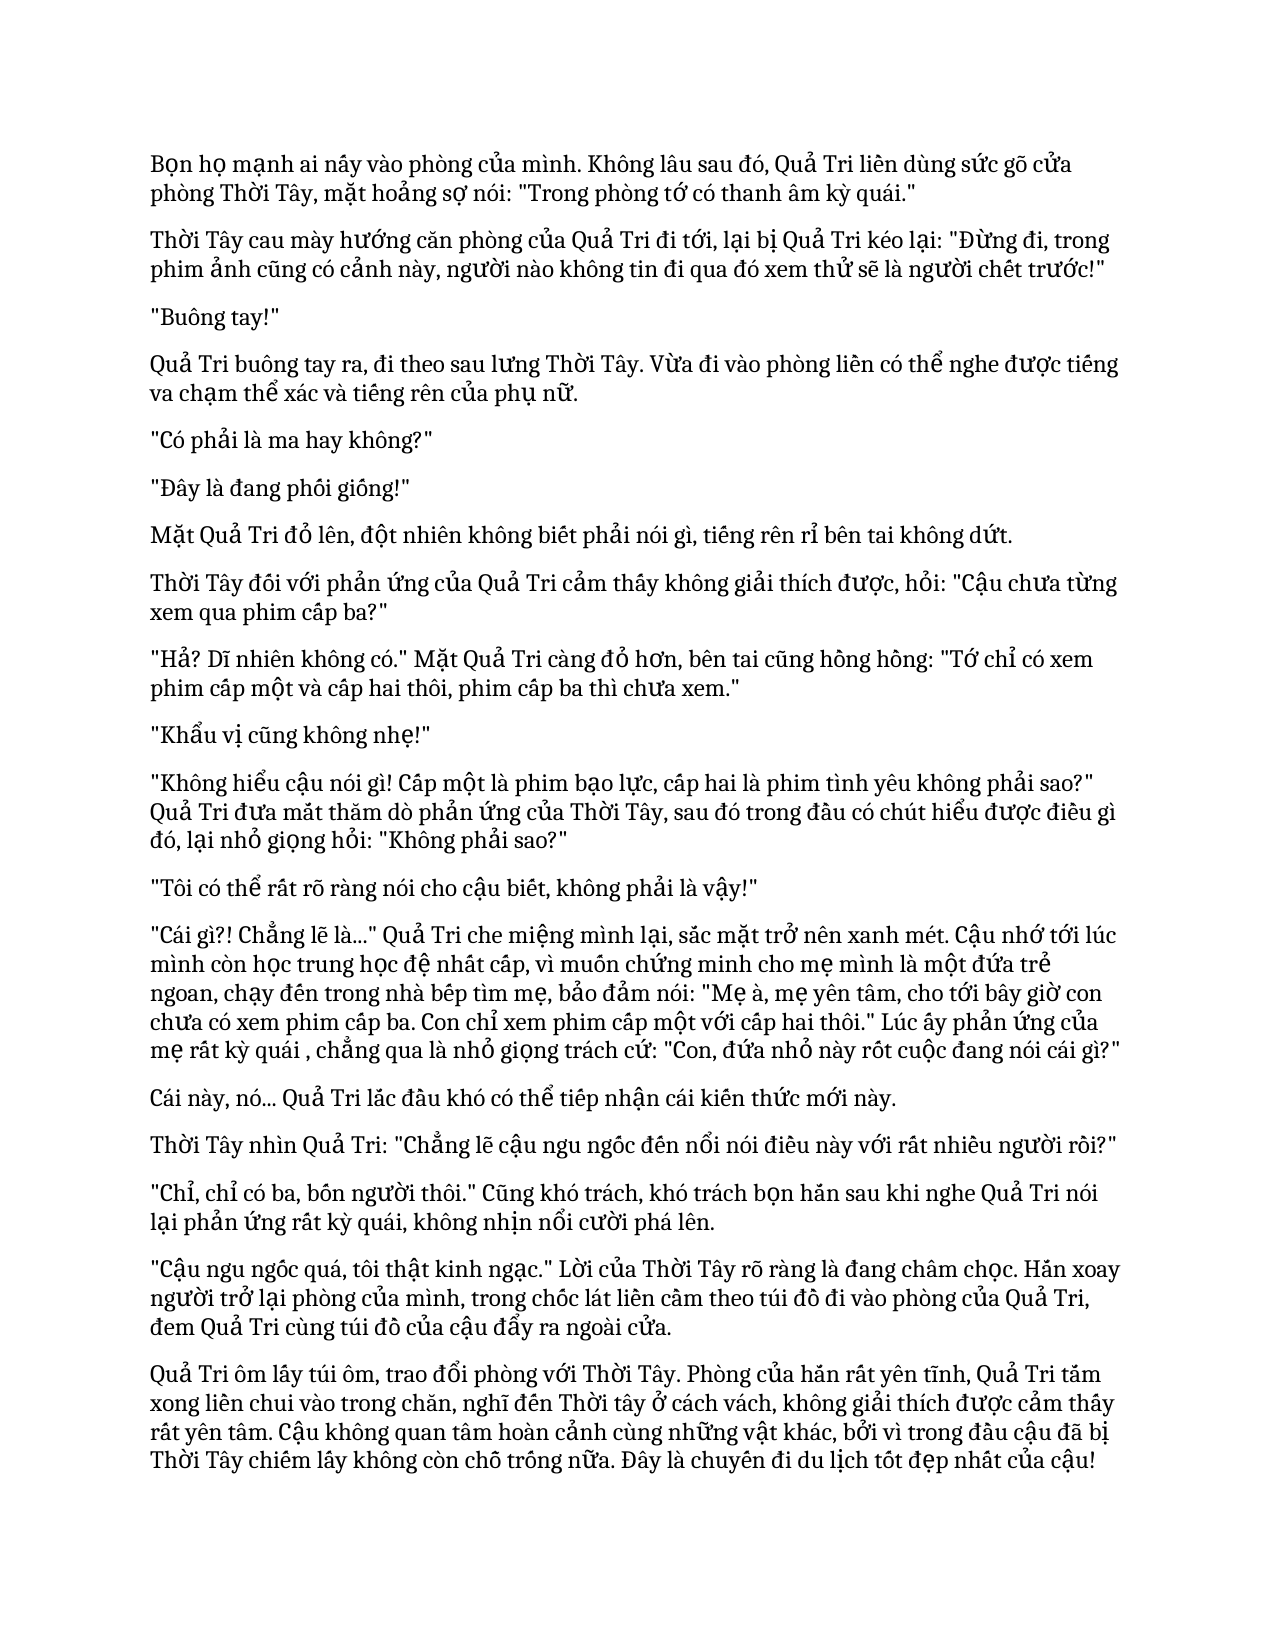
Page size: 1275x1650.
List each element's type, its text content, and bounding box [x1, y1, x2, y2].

text "Hả? Dĩ nhiên không có." Mặt Quả Tri càng đỏ hơn, bên tai cũng hồng hồng: "Tớ chỉ có xem phim cấp một và cấp hai thôi, phim cấp ba thì chưa xem." [150, 645, 1125, 702]
text "Cậu ngu ngốc quá, tôi thật kinh ngạc." Lời của Thời Tây rõ ràng là đang châm chọc. Hắn xoay người trở lại phòng của mình, trong chốc lát liền cầm theo túi đồ đi vào phòng của Quả Tri, đem Quả Tri cùng túi đồ của cậu đẩy ra ngoài cửa. [150, 1255, 1125, 1341]
text Mặt Quả Tri đỏ lên, đột nhiên không biết phải nói gì, tiếng rên rỉ bên tai không dứt. [150, 521, 1125, 550]
text "Tôi có thể rất rõ ràng nói cho cậu biết, không phải là vậy!" [150, 874, 1125, 902]
text "Cái gì?! Chẳng lẽ là..." Quả Tri che miệng mình lại, sắc mặt trở nên xanh mét. Cậu nhớ tới lúc mình còn học trung học đệ nhất cấp, vì muốn chứng minh cho mẹ mình là một đứa trẻ ngoan, chạy đến trong nhà bếp tìm mẹ, bảo đảm nói: "Mẹ à, mẹ yên tâm, cho tới bây giờ con chưa có xem phim cấp ba. Con chỉ xem phim cấp một với cấp hai thôi." Lúc ấy phản ứng của mẹ rất kỳ quái , chẳng qua là nhỏ giọng trách cứ: "Con, đứa nhỏ này rốt cuộc đang nói cái gì?" [150, 921, 1125, 1065]
text Quả Tri buông tay ra, đi theo sau lưng Thời Tây. Vừa đi vào phòng liền có thể nghe được tiếng va chạm thể xác và tiếng rên của phụ nữ. [150, 350, 1125, 407]
text Bọn họ mạnh ai nấy vào phòng của mình. Không lâu sau đó, Quả Tri liền dùng sức gõ cửa phòng Thời Tây, mặt hoảng sợ nói: "Trong phòng tớ có thanh âm kỳ quái." [150, 150, 1125, 207]
text Thời Tây nhìn Quả Tri: "Chẳng lẽ cậu ngu ngốc đến nổi nói điều này với rất nhiều người rồi?" [150, 1131, 1125, 1160]
text "Có phải là ma hay không?" [150, 426, 1125, 455]
text Thời Tây đối với phản ứng của Quả Tri cảm thấy không giải thích được, hỏi: "Cậu chưa từng xem qua phim cấp ba?" [150, 569, 1125, 626]
text "Khẩu vị cũng không nhẹ!" [150, 721, 1125, 750]
text "Buông tay!" [150, 302, 1125, 331]
text "Đây là đang phối giống!" [150, 474, 1125, 502]
text Thời Tây cau mày hướng căn phòng của Quả Tri đi tới, lại bị Quả Tri kéo lại: "Đừng đi, trong phim ảnh cũng có cảnh này, người nào không tin đi qua đó xem thử sẽ là người chết trước!" [150, 226, 1125, 284]
text Quả Tri ôm lấy túi ôm, trao đổi phòng với Thời Tây. Phòng của hắn rất yên tĩnh, Quả Tri tắm xong liền chui vào trong chăn, nghĩ đến Thời tây ở cách vách, không giải thích được cảm thấy rất yên tâm. Cậu không quan tâm hoàn cảnh cùng những vật khác, bởi vì trong đầu cậu đã bị Thời Tây chiếm lấy không còn chỗ trống nữa. Đây là chuyến đi du lịch tốt đẹp nhất của cậu! [150, 1360, 1125, 1475]
text "Chỉ, chỉ có ba, bốn người thôi." Cũng khó trách, khó trách bọn hắn sau khi nghe Quả Tri nói lại phản ứng rất kỳ quái, không nhịn nổi cười phá lên. [150, 1179, 1125, 1236]
text "Không hiểu cậu nói gì! Cấp một là phim bạo lực, cấp hai là phim tình yêu không phải sao?" Quả Tri đưa mắt thăm dò phản ứng của Thời Tây, sau đó trong đầu có chút hiểu được điều gì đó, lại nhỏ giọng hỏi: "Không phải sao?" [150, 769, 1125, 855]
text Cái này, nó... Quả Tri lắc đầu khó có thể tiếp nhận cái kiến thức mới này. [150, 1084, 1125, 1112]
